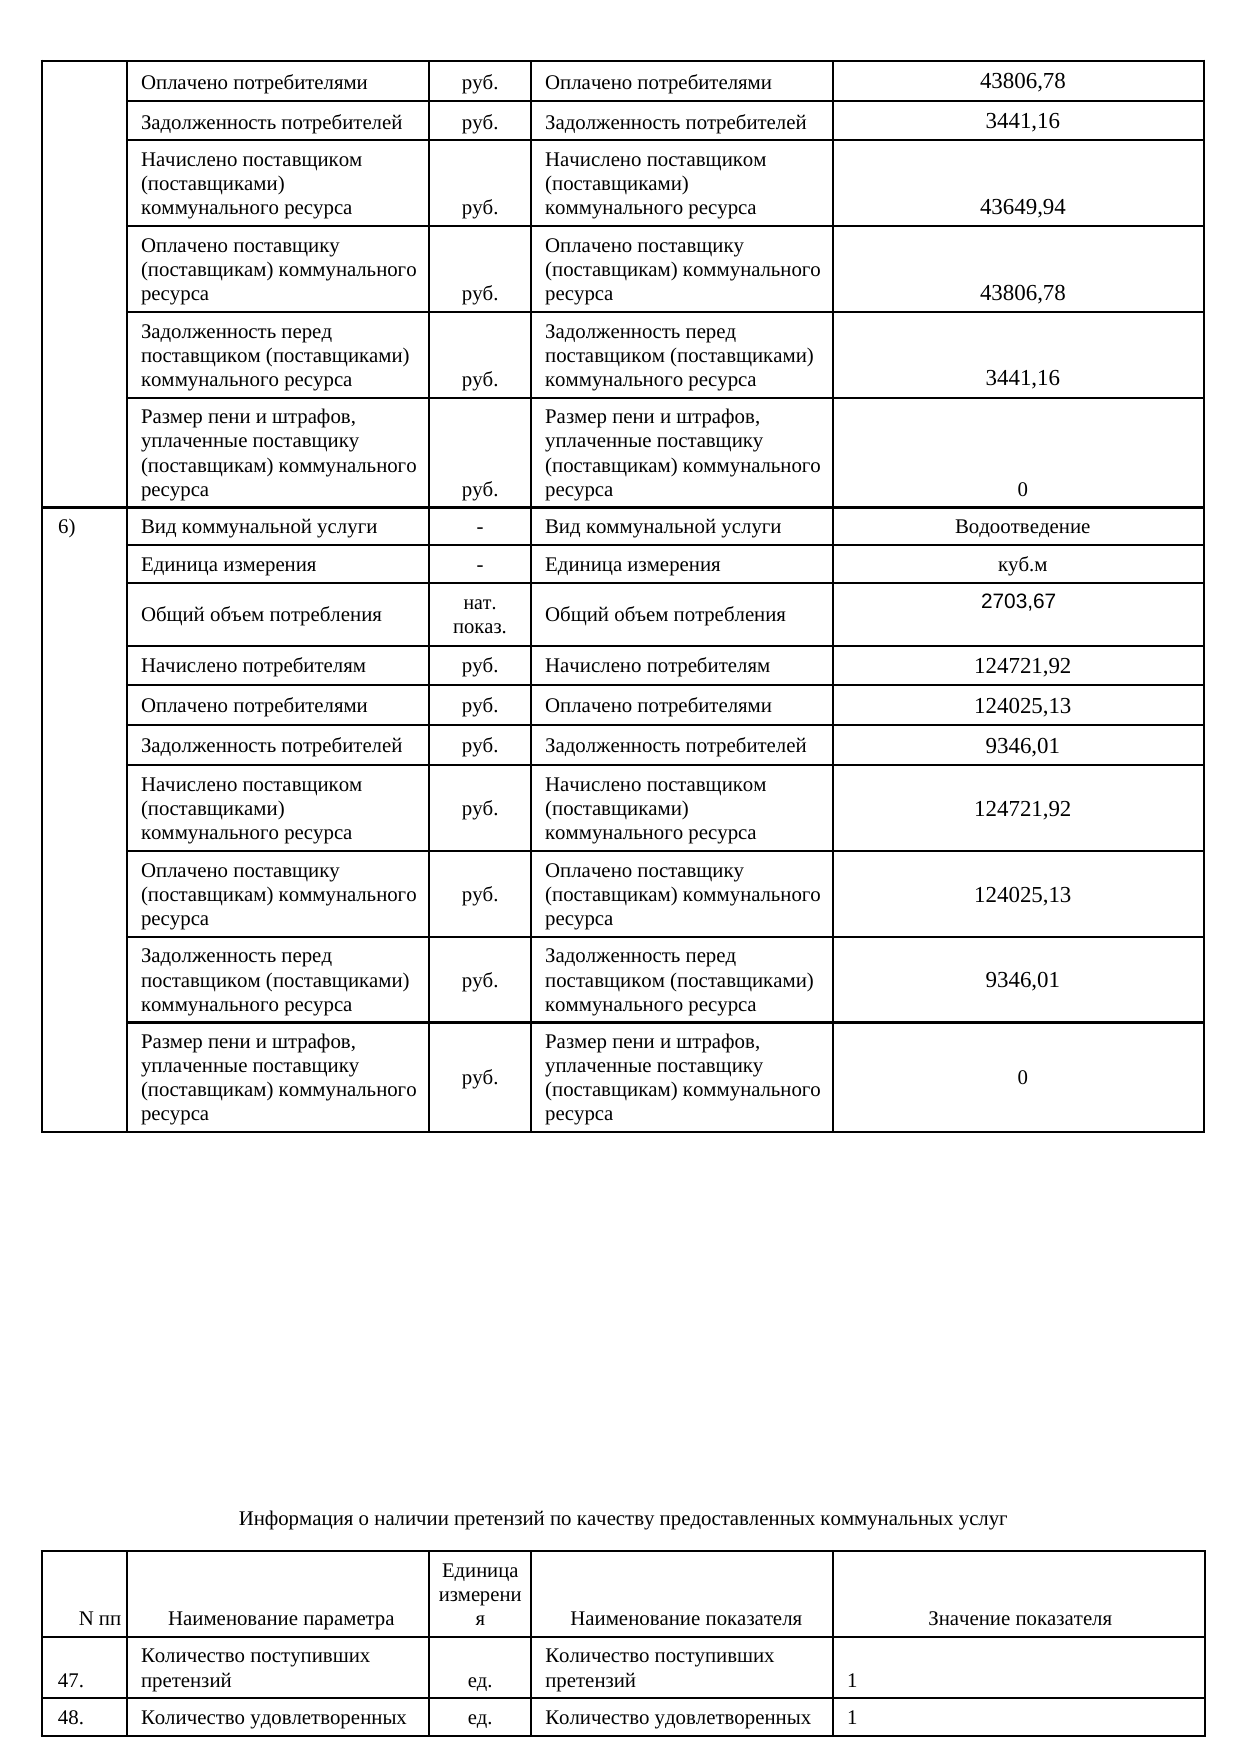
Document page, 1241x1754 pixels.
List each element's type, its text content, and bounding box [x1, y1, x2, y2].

table_header Наименование показателя [532, 1552, 832, 1636]
table_cell Размер пени и штрафов, уплаченные поставщику (поставщикам) коммунального ресурса [128, 399, 428, 506]
table_cell Начислено поставщиком (поставщиками) коммунального ресурса [532, 766, 832, 850]
table_cell 3441,16 [834, 102, 1203, 139]
table_cell руб. [430, 647, 530, 684]
table_cell Оплачено потребителями [128, 62, 428, 99]
table_cell руб. [430, 726, 530, 764]
table_cell Количество поступивших претензий [532, 1638, 832, 1697]
table_cell ед. [430, 1699, 530, 1735]
table_cell Начислено потребителям [532, 647, 832, 684]
table_cell Оплачено потребителями [532, 62, 832, 99]
table_cell руб. [430, 766, 530, 850]
table_cell Количество поступивших претензий [128, 1638, 428, 1697]
table_cell 43806,78 [834, 227, 1203, 311]
table_cell руб. [430, 1024, 530, 1131]
table_cell Оплачено поставщику (поставщикам) коммунального ресурса [128, 852, 428, 936]
table_cell 47. [43, 1638, 126, 1697]
table_cell куб.м [834, 546, 1203, 582]
table_cell 6) [43, 509, 126, 1131]
table_cell 124025,13 [834, 852, 1203, 936]
table_cell 2703,67 [834, 584, 1203, 644]
table_cell Единица измерения [128, 546, 428, 582]
table_cell руб. [430, 938, 530, 1021]
table_cell Начислено поставщиком (поставщиками) коммунального ресурса [532, 141, 832, 225]
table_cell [532, 1699, 832, 1735]
table_cell Задолженность перед поставщиком (поставщиками) коммунального ресурса [532, 938, 832, 1021]
table_cell руб. [430, 852, 530, 936]
table_cell Начислено поставщиком (поставщиками) коммунального ресурса [128, 766, 428, 850]
table_cell Единица измерения [532, 546, 832, 582]
table_header Значение показателя [834, 1552, 1204, 1636]
table_cell руб. [430, 102, 530, 139]
table_cell - [430, 509, 530, 544]
table_cell 9346,01 [834, 726, 1203, 764]
table_header Наименование параметра [128, 1552, 428, 1636]
table_cell Размер пени и штрафов, уплаченные поставщику (поставщикам) коммунального ресурса [532, 1024, 832, 1131]
table_cell Оплачено потребителями [128, 686, 428, 724]
table_cell 0 [834, 399, 1203, 506]
text Информация о наличии претензий по качеству предоставленных коммунальных услуг [42, 1508, 1205, 1529]
table_cell Начислено поставщиком (поставщиками) коммунального ресурса [128, 141, 428, 225]
table_cell 124721,92 [834, 647, 1203, 684]
table_header N пп [43, 1552, 126, 1636]
table_cell Оплачено поставщику (поставщикам) коммунального ресурса [532, 227, 832, 311]
table_cell руб. [430, 399, 530, 506]
table_cell руб. [430, 686, 530, 724]
table_cell 1 [834, 1699, 1204, 1735]
table_cell руб. [430, 227, 530, 311]
table_cell 9346,01 [834, 938, 1203, 1021]
table_cell руб. [430, 313, 530, 397]
table_cell 43806,78 [834, 62, 1203, 99]
table_cell 43649,94 [834, 141, 1203, 225]
table_cell руб. [430, 141, 530, 225]
table_cell Размер пени и штрафов, уплаченные поставщику (поставщикам) коммунального ресурса [532, 399, 832, 506]
table_cell Задолженность потребителей [532, 726, 832, 764]
table_cell Задолженность перед поставщиком (поставщиками) коммунального ресурса [128, 313, 428, 397]
table_cell нат. показ. [430, 584, 530, 644]
table_header Единица измерения [430, 1552, 530, 1636]
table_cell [128, 1699, 428, 1735]
table_cell Общий объем потребления [532, 584, 832, 644]
table_cell Задолженность потребителей [532, 102, 832, 139]
table_cell Вид коммунальной услуги [128, 509, 428, 544]
table_cell Оплачено поставщику (поставщикам) коммунального ресурса [128, 227, 428, 311]
table_cell ед. [430, 1638, 530, 1697]
table_cell руб. [430, 62, 530, 99]
table_cell 3441,16 [834, 313, 1203, 397]
table_cell Вид коммунальной услуги [532, 509, 832, 544]
table_cell Оплачено потребителями [532, 686, 832, 724]
table_cell Размер пени и штрафов, уплаченные поставщику (поставщикам) коммунального ресурса [128, 1024, 428, 1131]
table_cell Водоотведение [834, 509, 1203, 544]
table_cell Оплачено поставщику (поставщикам) коммунального ресурса [532, 852, 832, 936]
table_cell 1 [834, 1638, 1204, 1697]
table_cell Задолженность потребителей [128, 102, 428, 139]
table_cell 0 [834, 1024, 1203, 1131]
table_cell 124721,92 [834, 766, 1203, 850]
table_cell Задолженность перед поставщиком (поставщиками) коммунального ресурса [532, 313, 832, 397]
table_cell Общий объем потребления [128, 584, 428, 644]
table_cell Задолженность потребителей [128, 726, 428, 764]
table_cell Задолженность перед поставщиком (поставщиками) коммунального ресурса [128, 938, 428, 1021]
table_cell 48. [43, 1699, 126, 1735]
table_cell 124025,13 [834, 686, 1203, 724]
table_cell - [430, 546, 530, 582]
table_cell Начислено потребителям [128, 647, 428, 684]
